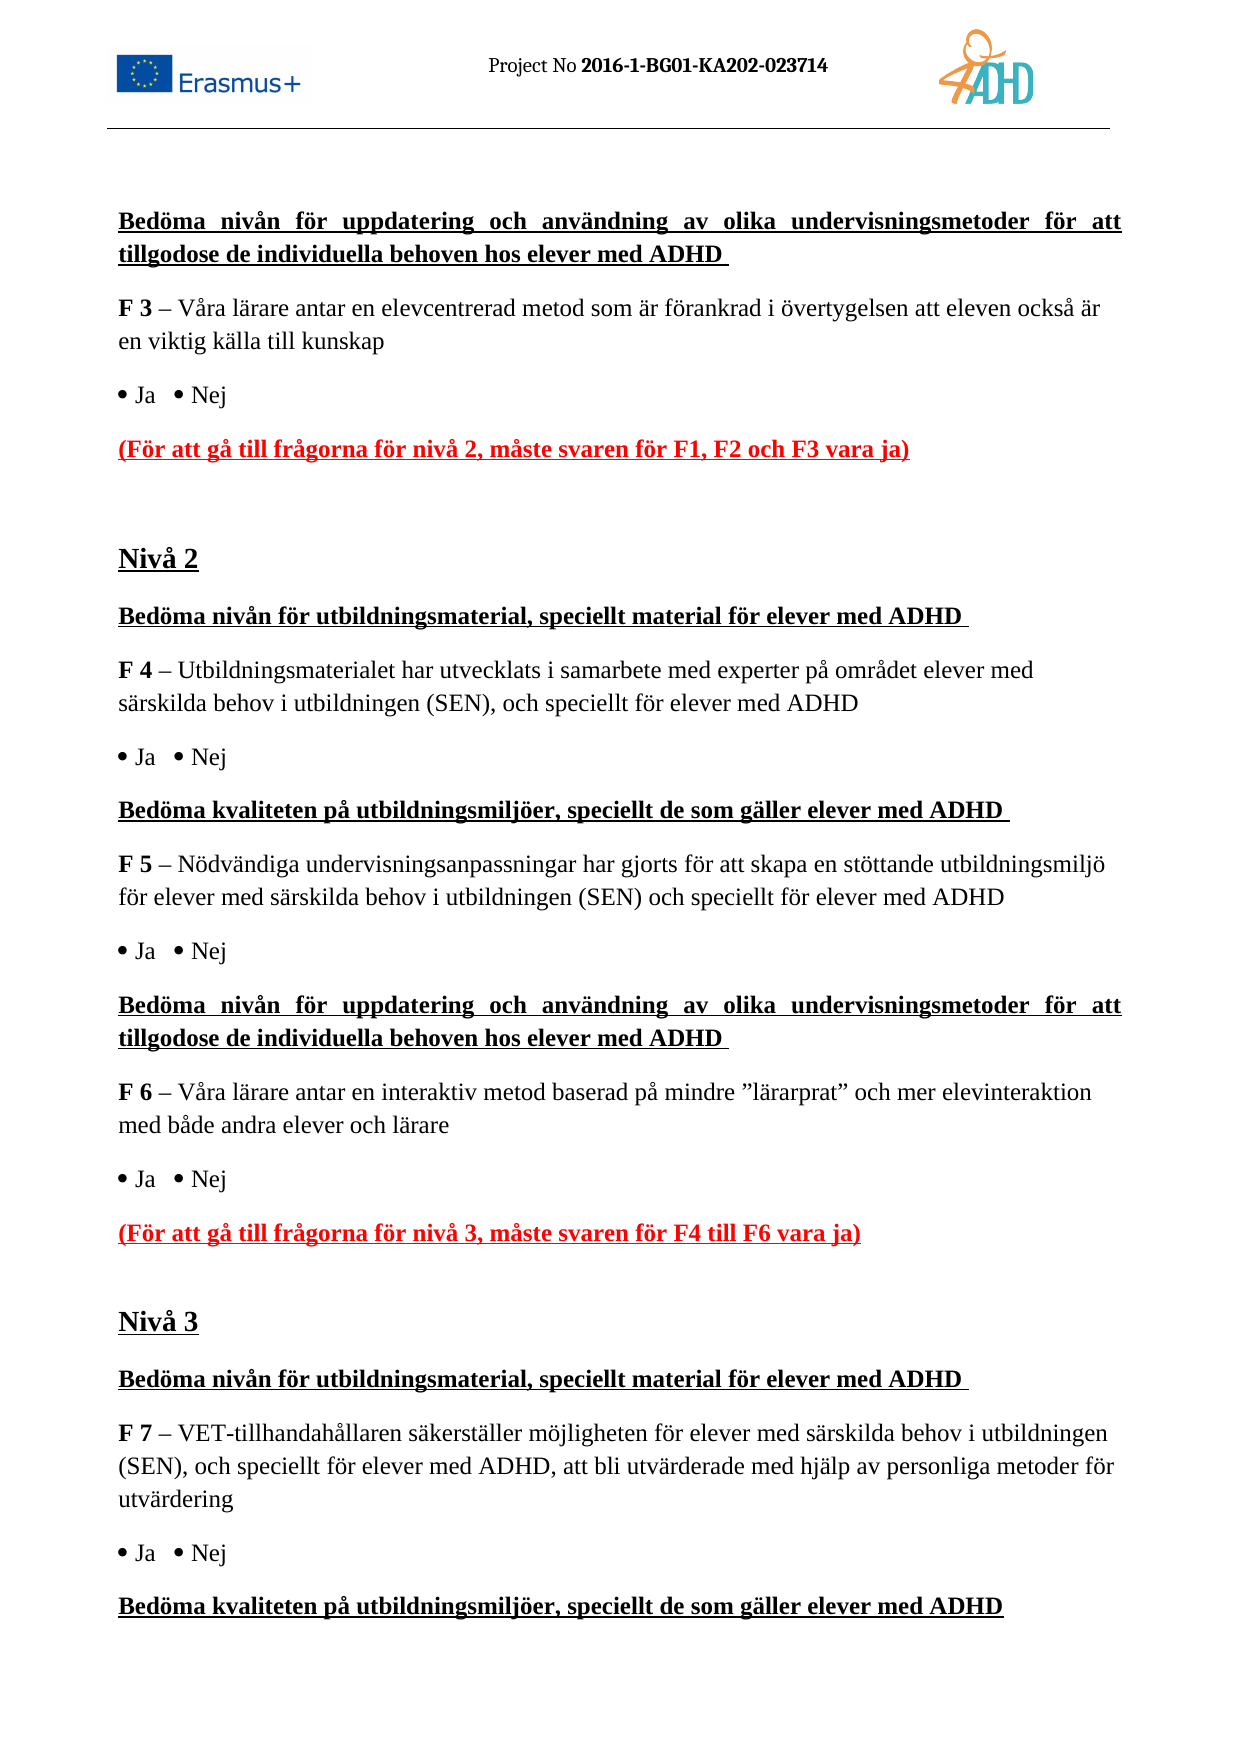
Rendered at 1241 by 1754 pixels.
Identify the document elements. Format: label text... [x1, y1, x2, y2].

text Ja Nej [118, 380, 1122, 409]
text F 7 – VET-tillhandahållaren säkerställer möjligheten för elever med särskilda behov i utbildningen (SEN), och speciellt för elever med ADHD, att bli utvärderade med hjälp av personliga metoder för utvärdering [118, 1418, 1122, 1512]
text (För att gå till frågorna för nivå 2, måste svaren för F1, F2 och F3 vara ja) [118, 434, 1122, 462]
text Bedöma nivån för uppdatering och användning av olika undervisningsmetoder för att tillgodose de individuella behoven hos elever med ADHD [118, 990, 1122, 1015]
text Ja Nej [118, 1538, 1122, 1566]
text (För att gå till frågorna för nivå 3, måste svaren för F4 till F6 vara ja) [118, 1218, 1122, 1246]
text F 6 – Våra lärare antar en interaktiv metod baserad på mindre ”lärarprat” och mer elevinteraktion med både andra elever och lärare [118, 1077, 1122, 1139]
text Bedöma nivån för uppdatering och användning av olika undervisningsmetoder för att tillgodose de individuella behoven hos elever med ADHD [118, 206, 1122, 231]
text Bedöma nivån för utbildningsmaterial, speciellt material för elever med ADHD [118, 1364, 1122, 1393]
picture [938, 29, 1034, 104]
text Ja Nej [118, 1164, 1122, 1192]
text Bedöma nivån för utbildningsmaterial, speciellt material för elever med ADHD [118, 601, 1122, 629]
text Nivå 3 [118, 1304, 1122, 1338]
text F 3 – Våra lärare antar en elevcentrerad metod som är förankrad i övertygelsen att eleven också är en viktig källa till kunskap [118, 293, 1122, 355]
text F 5 – Nödvändiga undervisningsanpassningar har gjorts för att skapa en stöttande utbildningsmiljö för elever med särskilda behov i utbildningen (SEN) och speciellt för elever med ADHD [118, 849, 1122, 911]
text Nivå 2 [118, 541, 1122, 575]
text Bedöma kvaliteten på utbildningsmiljöer, speciellt de som gäller elever med ADHD [118, 1591, 1122, 1620]
picture [106, 44, 311, 103]
text Ja Nej [118, 742, 1122, 770]
text F 4 – Utbildningsmaterialet har utvecklats i samarbete med experter på området elever med särskilda behov i utbildningen (SEN), och speciellt för elever med ADHD [118, 655, 1122, 716]
text Bedöma nivån för uppdatering och användning av olika undervisningsmetoder för att tillgodose de individuella behoven hos elever med ADHD [118, 233, 1122, 268]
text Bedöma nivån för uppdatering och användning av olika undervisningsmetoder för att tillgodose de individuella behoven hos elever med ADHD [118, 1016, 1122, 1052]
text Bedöma kvaliteten på utbildningsmiljöer, speciellt de som gäller elever med ADHD [118, 795, 1122, 824]
text Ja Nej [118, 936, 1122, 965]
